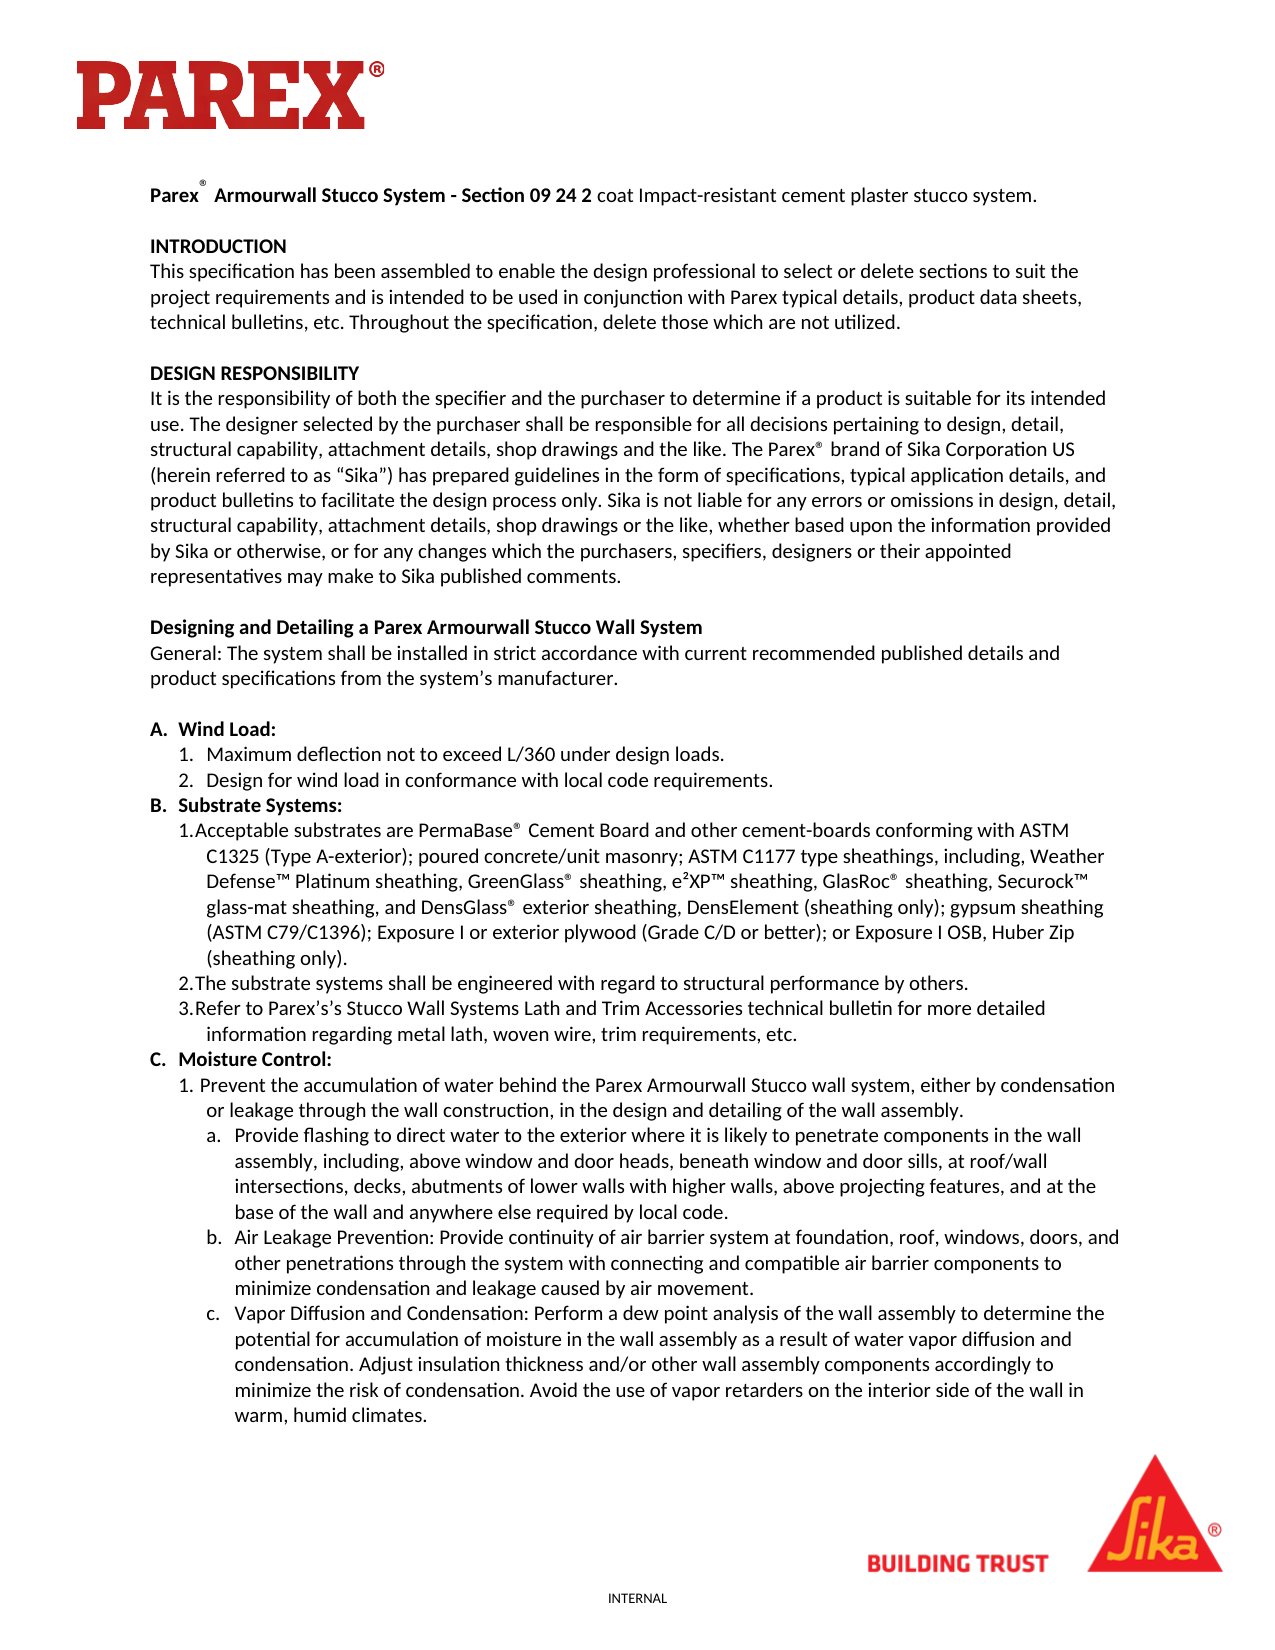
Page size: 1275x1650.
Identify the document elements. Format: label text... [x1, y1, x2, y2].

list Refer to Parex’s’s Stucco Wall Systems Lath and Trim Accessories technical bulletin for more detailed information regarding metal lath, woven wire, trim requirements, etc. [178, 996, 1125, 1046]
text General: The system shall be installed in strict accordance with current recommended published details and product specifications from the system’s manufacturer. [150, 640, 1125, 691]
list Prevent the accumulation of water behind the Parex Armourwall Stucco wall system, either by condensation or leakage through the wall construction, in the design and detailing of the wall assembly. [178, 1072, 1125, 1123]
list Air Leakage Prevention: Provide continuity of air barrier system at foundation, roof, windows, doors, and other penetrations through the system with connecting and compatible air barrier components to minimize condensation and leakage caused by air movement. [206, 1224, 1125, 1301]
text INTRODUCTION [150, 233, 1125, 258]
list Design for wind load in conformance with local code requirements. [178, 767, 1125, 792]
text DESIGN RESPONSIBILITY [150, 360, 1125, 386]
picture [829, 1416, 1262, 1611]
text This specification has been assembled to enable the design professional to select or delete sections to suit the project requirements and is intended to be used in conjunction with Parex typical details, product data sheets, technical bulletins, etc. Throughout the specification, delete those which are not utilized. [150, 258, 1125, 335]
list Wind Load: [150, 716, 1125, 741]
picture [77, 61, 385, 129]
list Moisture Control: [150, 1046, 1125, 1072]
list Maximum deflection not to exceed L/360 under design loads. [178, 741, 1125, 767]
list Substrate Systems: [150, 792, 1125, 818]
text Designing and Detailing a Parex Armourwall Stucco Wall System [150, 614, 1125, 640]
list The substrate systems shall be engineered with regard to structural performance by others. [178, 970, 1125, 996]
list Vapor Diffusion and Condensation: Perform a dew point analysis of the wall assembly to determine the potential for accumulation of moisture in the wall assembly as a result of water vapor diffusion and condensation. Adjust insulation thickness and/or other wall assembly components accordingly to minimize the risk of condensation. Avoid the use of vapor retarders on the interior side of the wall in warm, humid climates. [206, 1301, 1125, 1428]
list Acceptable substrates are PermaBase® Cement Board and other cement-boards conforming with ASTM C1325 (Type A-exterior); poured concrete/unit masonry; ASTM C1177 type sheathings, including, Weather Defense™ Platinum sheathing, GreenGlass® sheathing, e²XP™ sheathing, GlasRoc® sheathing, Securock™ glass-mat sheathing, and DensGlass® exterior sheathing, DensElement (sheathing only); gypsum sheathing (ASTM C79/C1396); Exposure I or exterior plywood (Grade C/D or better); or Exposure I OSB, Huber Zip (sheathing only). [178, 818, 1125, 970]
text Parex® Armourwall Stucco System - Section 09 24 2 coat Impact-resistant cement plaster stucco system. [150, 174, 1125, 208]
text It is the responsibility of both the specifier and the purchaser to determine if a product is suitable for its intended use. The designer selected by the purchaser shall be responsible for all decisions pertaining to design, detail, structural capability, attachment details, shop drawings and the like. The Parex® brand of Sika Corporation US (herein referred to as “Sika”) has prepared guidelines in the form of specifications, typical application details, and product bulletins to facilitate the design process only. Sika is not liable for any errors or omissions in design, detail, structural capability, attachment details, shop drawings or the like, whether based upon the information provided by Sika or otherwise, or for any changes which the purchasers, specifiers, designers or their appointed representatives may make to Sika published comments. [150, 386, 1125, 589]
list Provide flashing to direct water to the exterior where it is likely to penetrate components in the wall assembly, including, above window and door heads, beneath window and door sills, at roof/wall intersections, decks, abutments of lower walls with higher walls, above projecting features, and at the base of the wall and anywhere else required by local code. [206, 1123, 1125, 1224]
